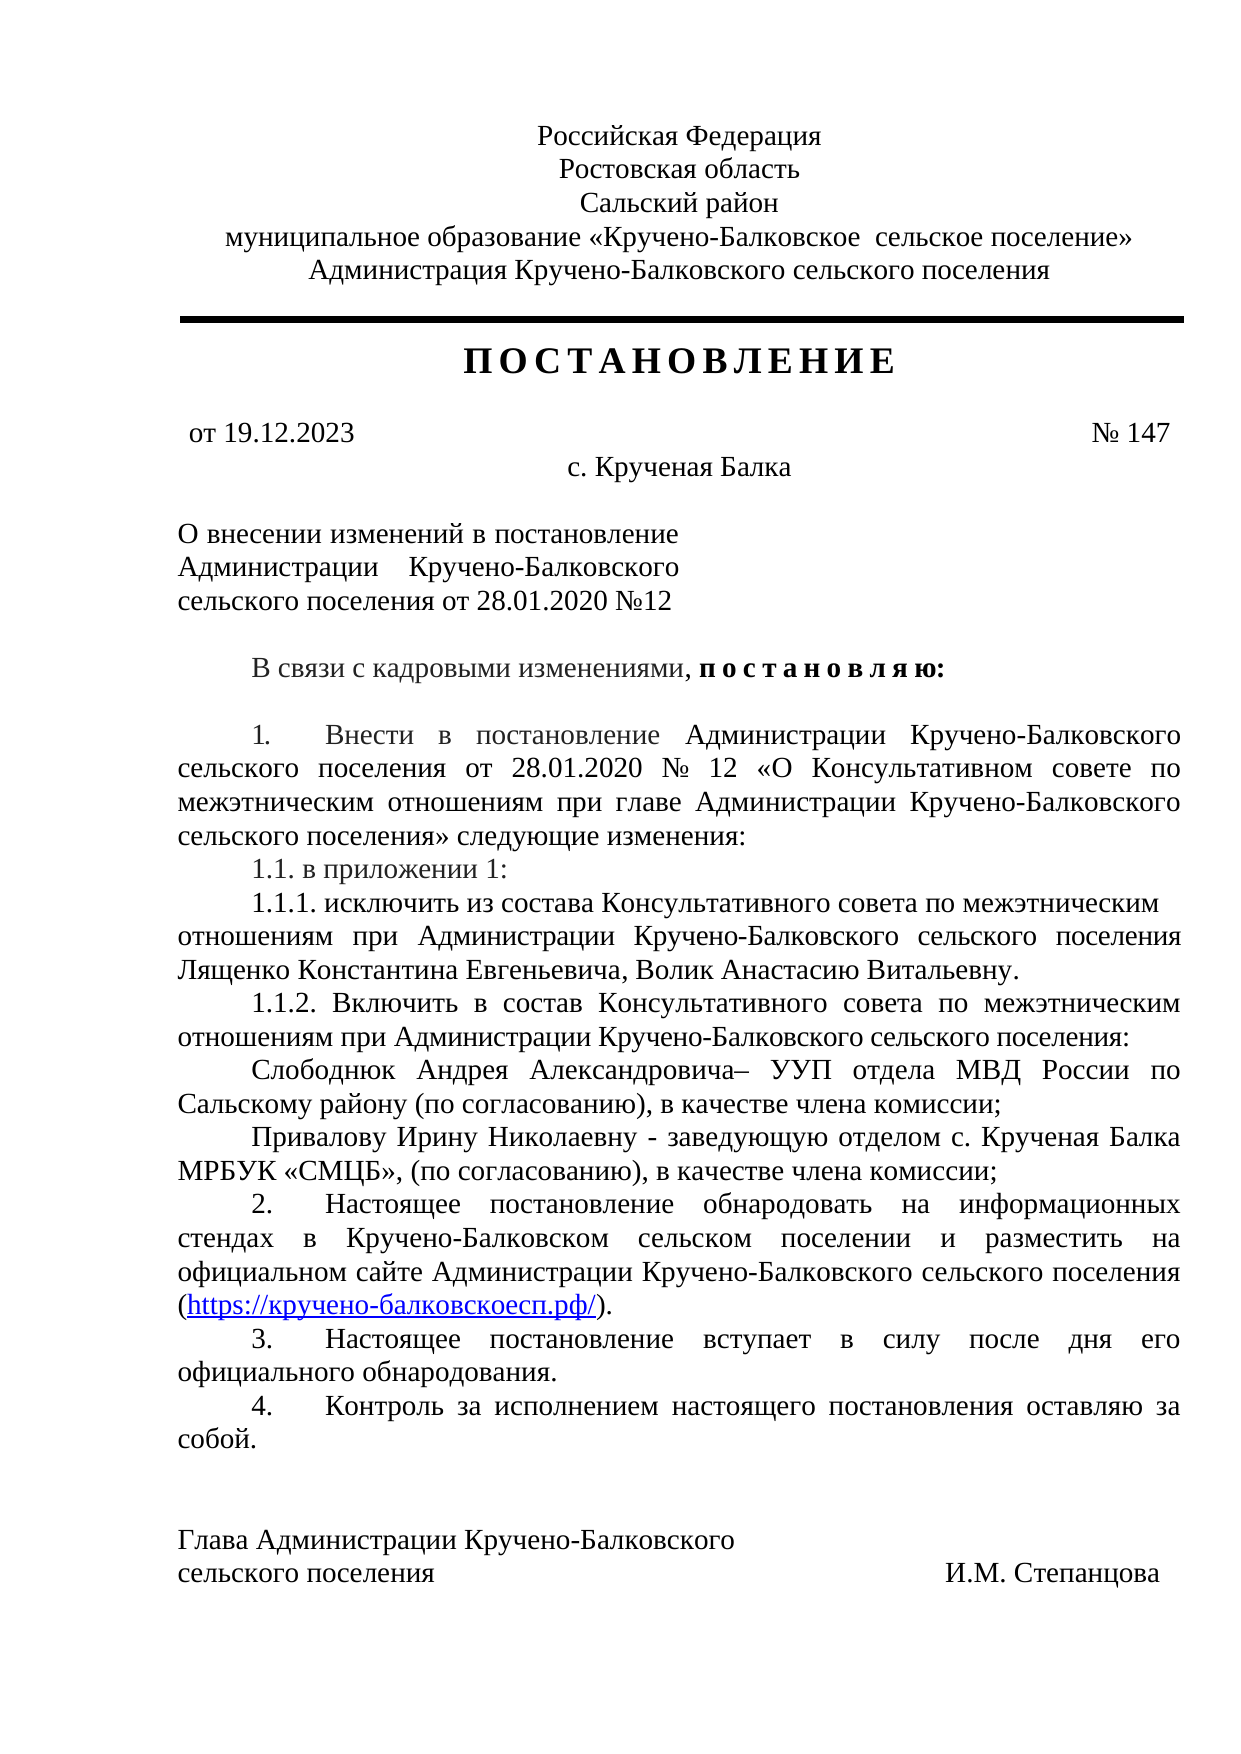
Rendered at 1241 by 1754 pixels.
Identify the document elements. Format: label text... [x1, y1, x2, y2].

text 1.1.1. исключить из состава Консультативного совета по межэтническим [177, 885, 1181, 918]
list Контроль за исполнением настоящего постановления оставляю за собой. [177, 1388, 1181, 1455]
text ПОСТАНОВЛЕНИЕ [177, 338, 1181, 382]
list Внести в постановление Администрации Кручено-Балковского сельского поселения от 28.01.2020 № 12 «О Консультативном совете по межэтническим отношениям при главе Администрации Кручено-Балковского сельского поселения» следующие изменения: [177, 717, 1181, 851]
table_header № 147 [679, 415, 1181, 449]
text Сальский район [177, 185, 1181, 219]
text Администрация Кручено-Балковского сельского поселения [177, 252, 1181, 286]
table_cell с. Крученая Балка [177, 449, 1181, 482]
text муниципальное образование «Кручено-Балковское сельское поселение» [177, 219, 1181, 252]
text 1.1. в приложении 1: [177, 851, 1181, 885]
table_header от 19.12.2023 [177, 415, 679, 449]
text Слободнюк Андрея Александровича– УУП отдела МВД России по Сальскому району (по согласованию), в качестве члена комиссии; [177, 1052, 1181, 1119]
text О внесении изменений в постановление Администрации Кручено-Балковского сельского поселения от 28.01.2020 №12 [177, 516, 679, 616]
text Глава Администрации Кручено-Балковского [177, 1522, 1181, 1556]
text В связи с кадровыми изменениями, п о с т а н о в л я ю: [177, 650, 1181, 683]
list Настоящее постановление обнародовать на информационных стендах в Кручено-Балковском сельском поселении и разместить на официальном сайте Администрации Кручено-Балковского сельского поселения (https://кручено-балковскоесп.рф/). [177, 1187, 1181, 1321]
text Привалову Ирину Николаевну - заведующую отделом с. Крученая Балка МРБУК «СМЦБ», (по согласованию), в качестве члена комиссии; [177, 1119, 1181, 1187]
text Российская Федерация [177, 118, 1181, 152]
text сельского поселения И.М. Степанцова [177, 1556, 1181, 1589]
text Ростовская область [177, 152, 1181, 185]
text 1.1.2. Включить в состав Консультативного совета по межэтническим отношениям при Администрации Кручено-Балковского сельского поселения: [177, 985, 1181, 1052]
text отношениям при Администрации Кручено-Балковского сельского поселения Лященко Константина Евгеньевича, Волик Анастасию Витальевну. [177, 918, 1181, 985]
list Настоящее постановление вступает в силу после дня его официального обнародования. [177, 1321, 1181, 1388]
